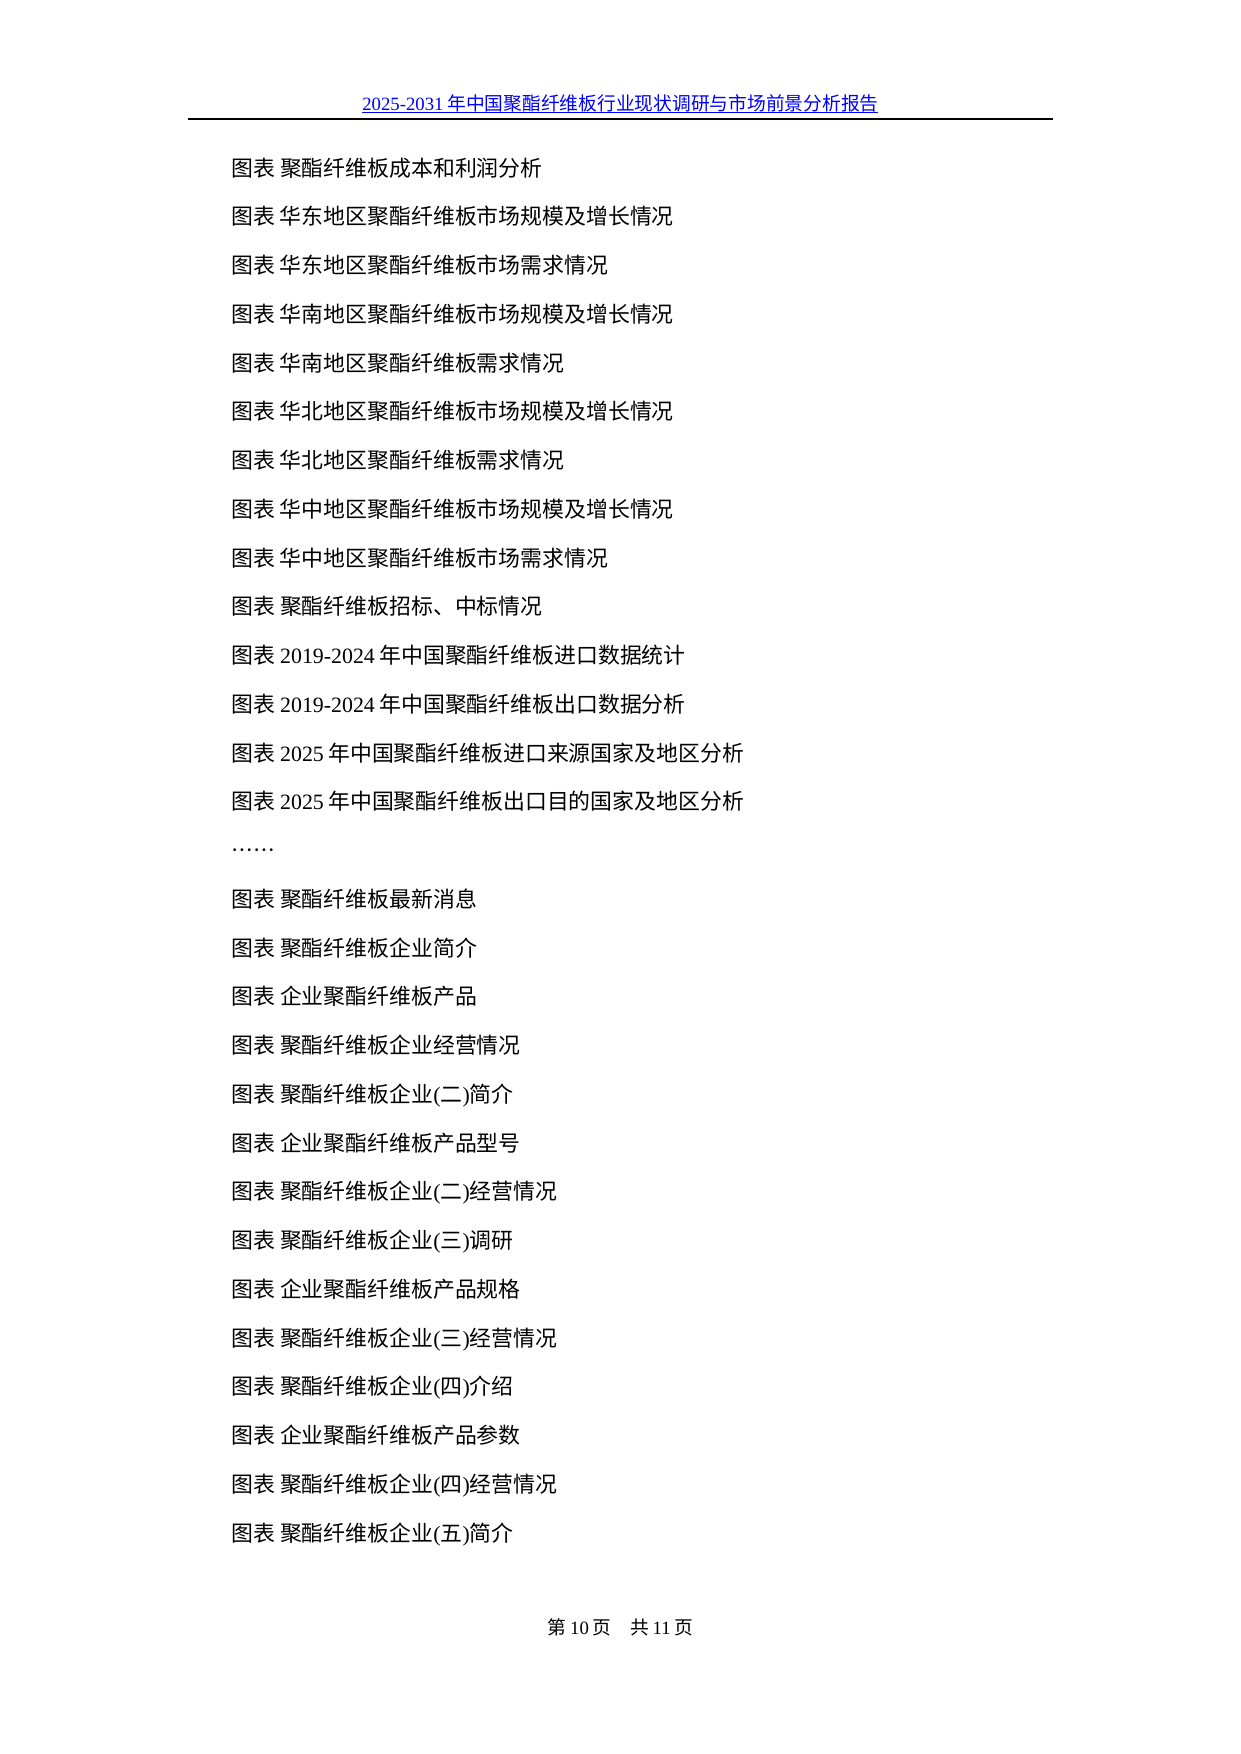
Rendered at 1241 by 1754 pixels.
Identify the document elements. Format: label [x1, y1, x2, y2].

text [187, 150, 1053, 1548]
